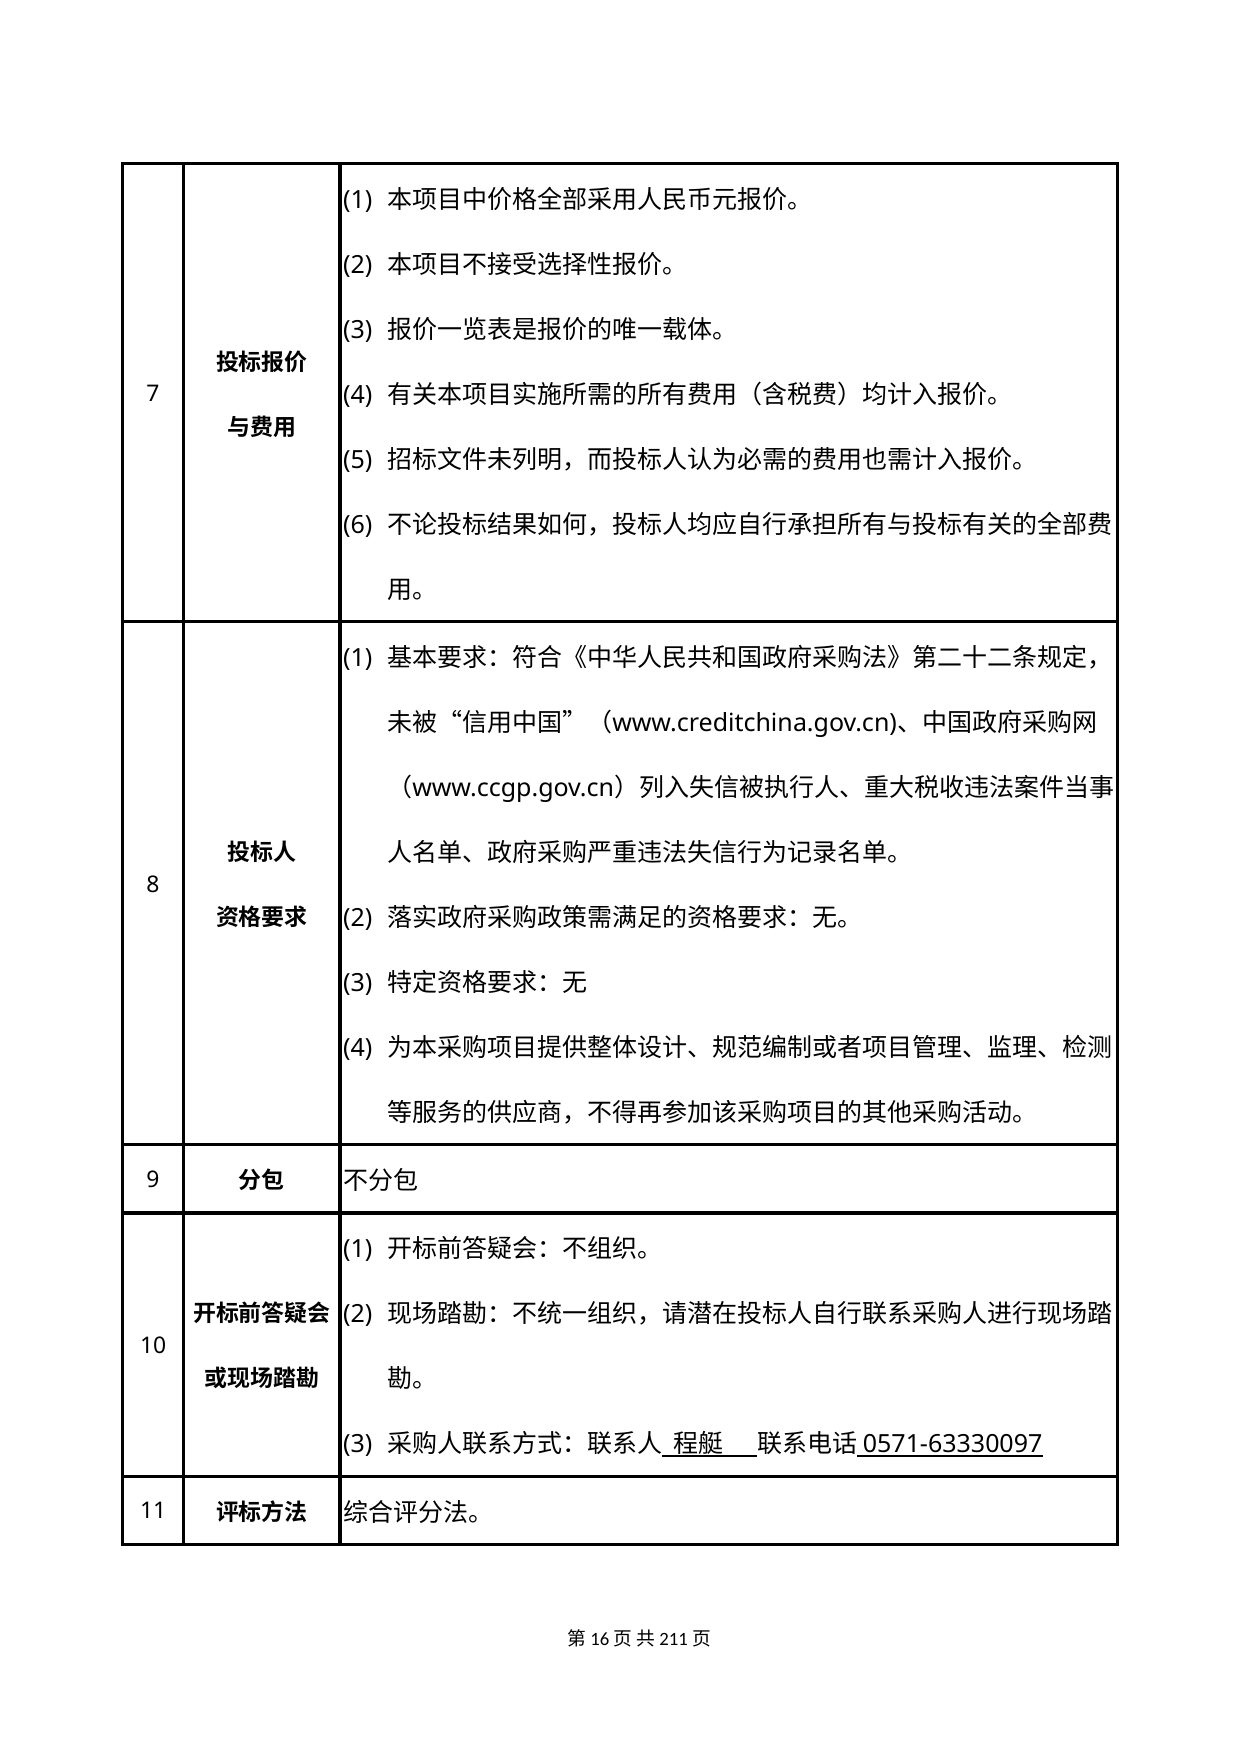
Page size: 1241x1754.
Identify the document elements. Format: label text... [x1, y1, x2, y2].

table_cell 综合评分法。 [342, 1478, 1116, 1543]
table_cell 11 [124, 1478, 182, 1543]
table_cell 9 [124, 1146, 182, 1211]
table_cell 10 [124, 1215, 182, 1474]
table_cell 不分包 [342, 1146, 1116, 1211]
table_cell 本项目中价格全部采用人民币元报价。 本项目不接受选择性报价。 报价一览表是报价的唯一载体。 有关本项目实施所需的所有费用（含税费）均计入报价。 招标文件未列明，而投标人认为必需的费用也需计入报价。 不论投标结果如何，投标人均应自行承担所有与投标有关的全部费用。 [342, 165, 1116, 620]
table_cell 7 [124, 165, 182, 620]
table_cell 投标人 资格要求 [185, 623, 338, 1143]
table_cell 评标方法 [185, 1478, 338, 1543]
table_cell 开标前答疑会 或现场踏勘 [185, 1215, 338, 1474]
table_cell 分包 [185, 1146, 338, 1211]
table_cell 8 [124, 623, 182, 1143]
table_cell 投标报价 与费用 [185, 165, 338, 620]
table_cell 开标前答疑会：不组织。 现场踏勘：不统一组织，请潜在投标人自行联系采购人进行现场踏勘。 采购人联系方式：联系人 程艇 联系电话 0571-63330097 [342, 1215, 1116, 1474]
table_cell 基本要求：符合《中华人民共和国政府采购法》第二十二条规定，未被“信用中国”（www.creditchina.gov.cn)、中国政府采购网（www.ccgp.gov.cn）列入失信被执行人、重大税收违法案件当事人名单、政府采购严重违法失信行为记录名单。 落实政府采购政策需满足的资格要求：无。 特定资格要求：无 为本采购项目提供整体设计、规范编制或者项目管理、监理、检测等服务的供应商，不得再参加该采购项目的其他采购活动。 [342, 623, 1116, 1143]
